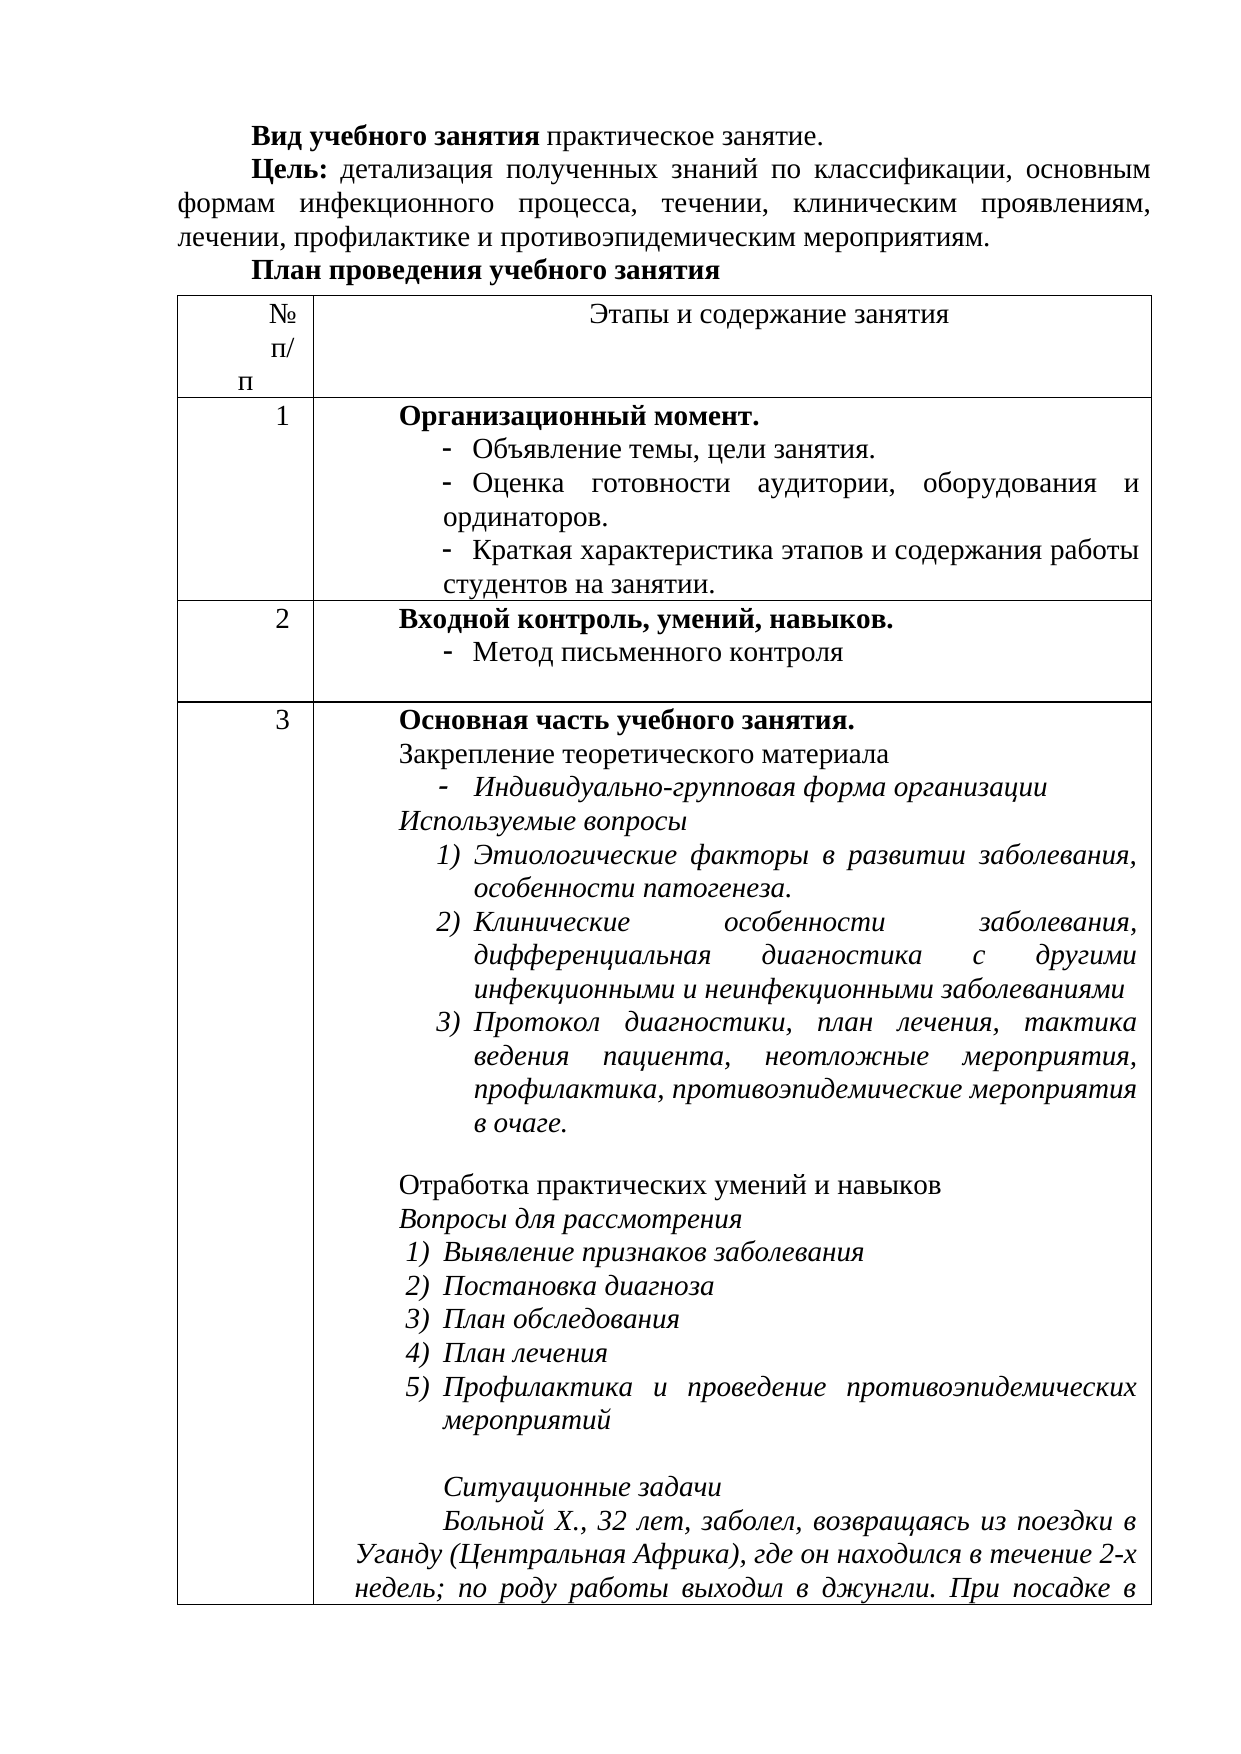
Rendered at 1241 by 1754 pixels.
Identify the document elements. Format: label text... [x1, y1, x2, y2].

table_header Этапы и содержание занятия [314, 296, 1151, 397]
table_cell 1 [178, 398, 313, 600]
table_cell 2 [178, 601, 313, 701]
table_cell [314, 703, 1151, 1603]
text Цель: детализация полученных знаний по классификации, основным формам инфекционного процесса, течении, клиническим проявлениям, лечении, профилактике и противоэпидемическим мероприятиям. [177, 152, 1152, 252]
table_cell Организационный момент. Объявление темы, цели занятия. Оценка готовности аудитории, оборудования и ординаторов. Краткая характеристика этапов и содержания работы студентов на занятии. [314, 398, 1151, 600]
table_cell Входной контроль, умений, навыков. Метод письменного контроля [314, 601, 1151, 701]
text Вид учебного занятия практическое занятие. [177, 118, 1152, 152]
table_cell 3 [178, 703, 313, 1603]
table_header № п/п [178, 296, 313, 397]
text План проведения учебного занятия [177, 252, 1152, 286]
